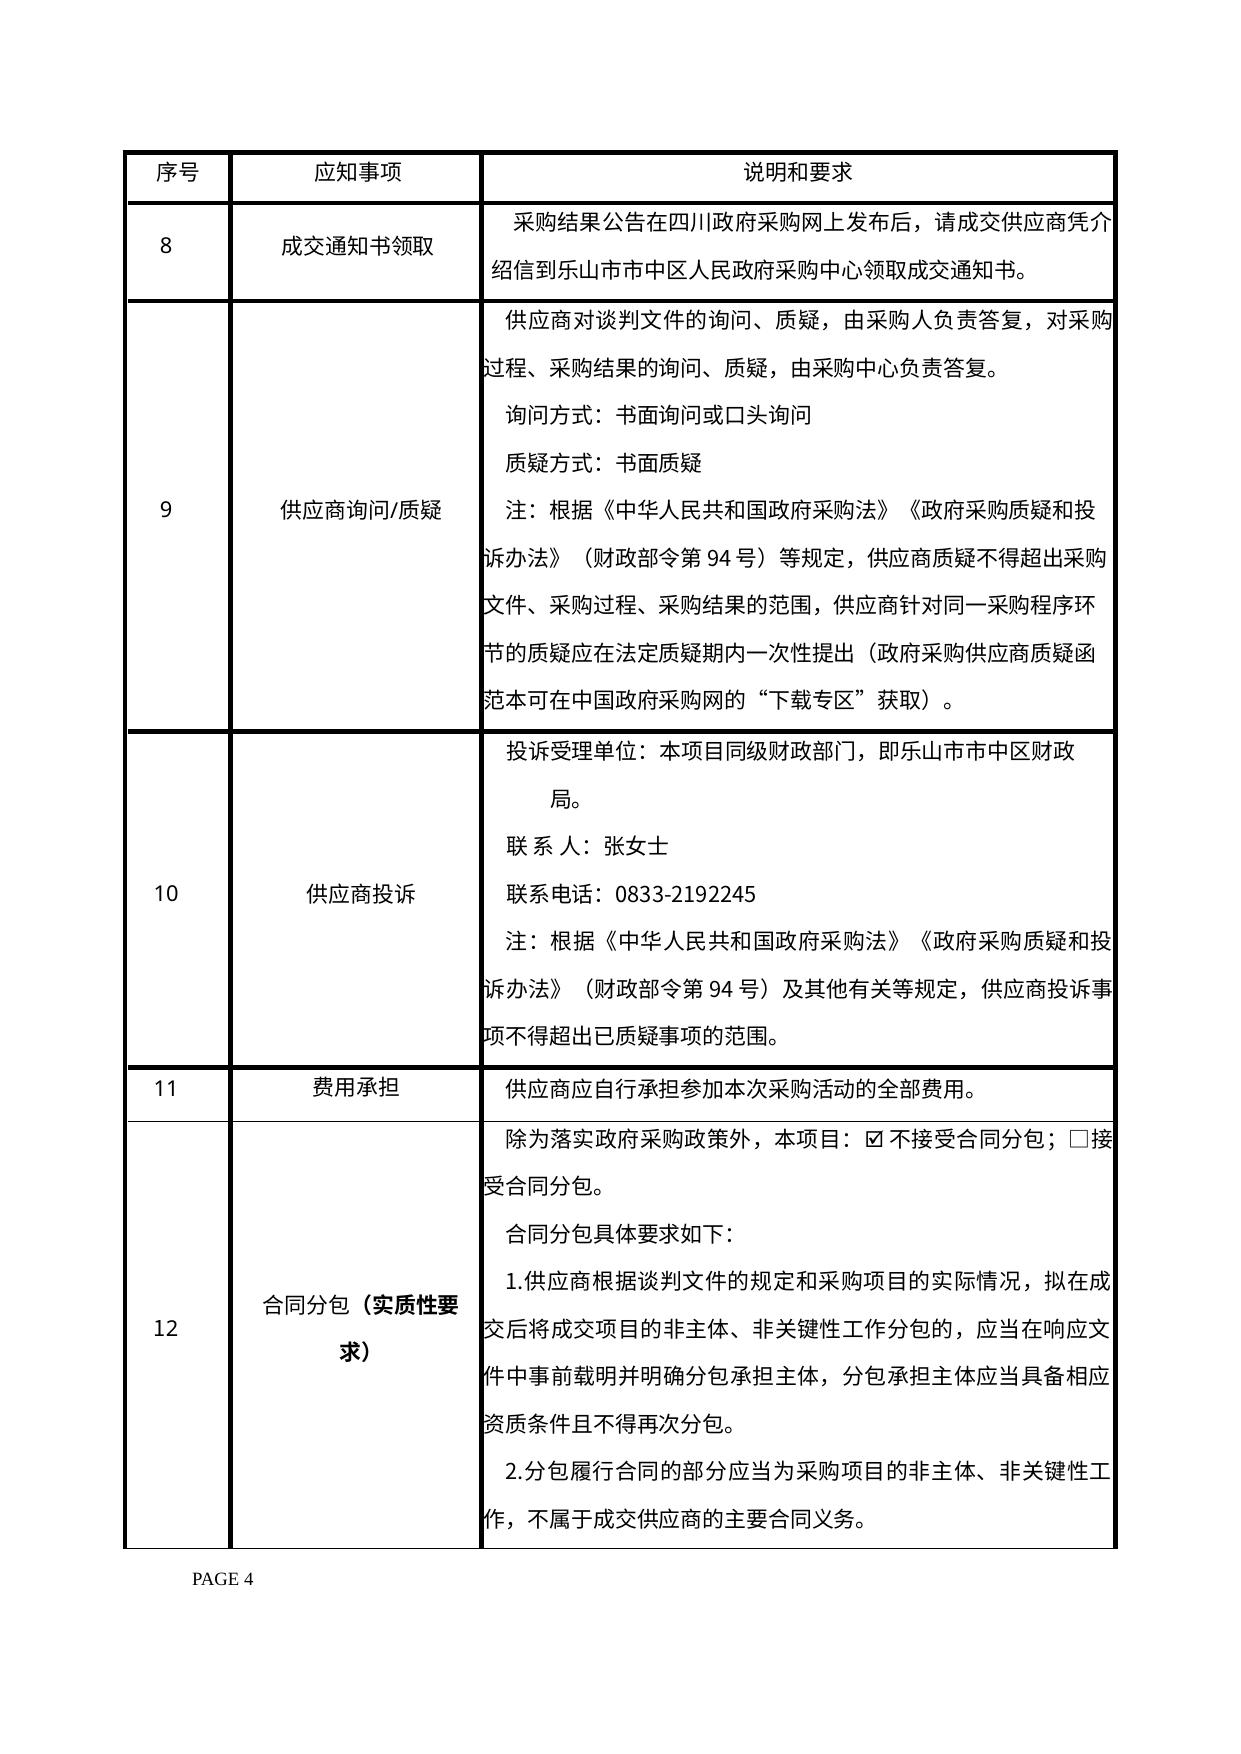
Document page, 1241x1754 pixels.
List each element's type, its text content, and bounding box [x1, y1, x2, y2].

table_header 序号 [127, 155, 228, 201]
table_cell 费用承担 [233, 1070, 479, 1121]
table_cell 除为落实政府采购政策外，本项目：不接受合同分包；□接受合同分包。 合同分包具体要求如下： 1.供应商根据谈判文件的规定和采购项目的实际情况，拟在成交后将成交项目的非主体、非关键性工作分包的，应当在响应文件中事前载明并明确分包承担主体，分包承担主体应当具备相应资质条件且不得再次分包。 2.分包履行合同的部分应当为采购项目的非主体、非关键性工作，不属于成交供应商的主要合同义务。 [484, 1122, 1113, 1547]
table_cell 11 [127, 1066, 228, 1121]
table_cell 8 [127, 202, 228, 299]
table_cell 成交通知书领取 [233, 205, 479, 299]
table_cell 合同分包（实质性要求） [233, 1122, 479, 1547]
table_cell 供应商投诉 [233, 734, 479, 1065]
table_cell 10 [127, 730, 228, 1065]
table_cell 供应商对谈判文件的询问、质疑，由采购人负责答复，对采购过程、采购结果的询问、质疑，由采购中心负责答复。 询问方式：书面询问或口头询问 质疑方式：书面质疑 注：根据《中华人民共和国政府采购法》《政府采购质疑和投诉办法》（财政部令第94号）等规定，供应商质疑不得超出采购文件、采购过程、采购结果的范围，供应商针对同一采购程序环节的质疑应在法定质疑期内一次性提出（政府采购供应商质疑函范本可在中国政府采购网的“下载专区”获取）。 [484, 303, 1113, 729]
table_header 应知事项 [233, 155, 479, 201]
table_header 说明和要求 [484, 155, 1113, 201]
table_cell 采购结果公告在四川政府采购网上发布后，请成交供应商凭介绍信到乐山市市中区人民政府采购中心领取成交通知书。 [484, 205, 1113, 299]
table_cell 12 [127, 1122, 228, 1547]
table_cell 投诉受理单位：本项目同级财政部门，即乐山市市中区财政局。 联 系 人：张女士 联系电话：0833-2192245 注：根据《中华人民共和国政府采购法》《政府采购质疑和投诉办法》（财政部令第94号）及其他有关等规定，供应商投诉事项不得超出已质疑事项的范围。 [484, 734, 1113, 1065]
table_cell 供应商应自行承担参加本次采购活动的全部费用。 [484, 1070, 1113, 1121]
table_cell 供应商询问/质疑 [233, 303, 479, 729]
table_cell 9 [127, 300, 228, 729]
